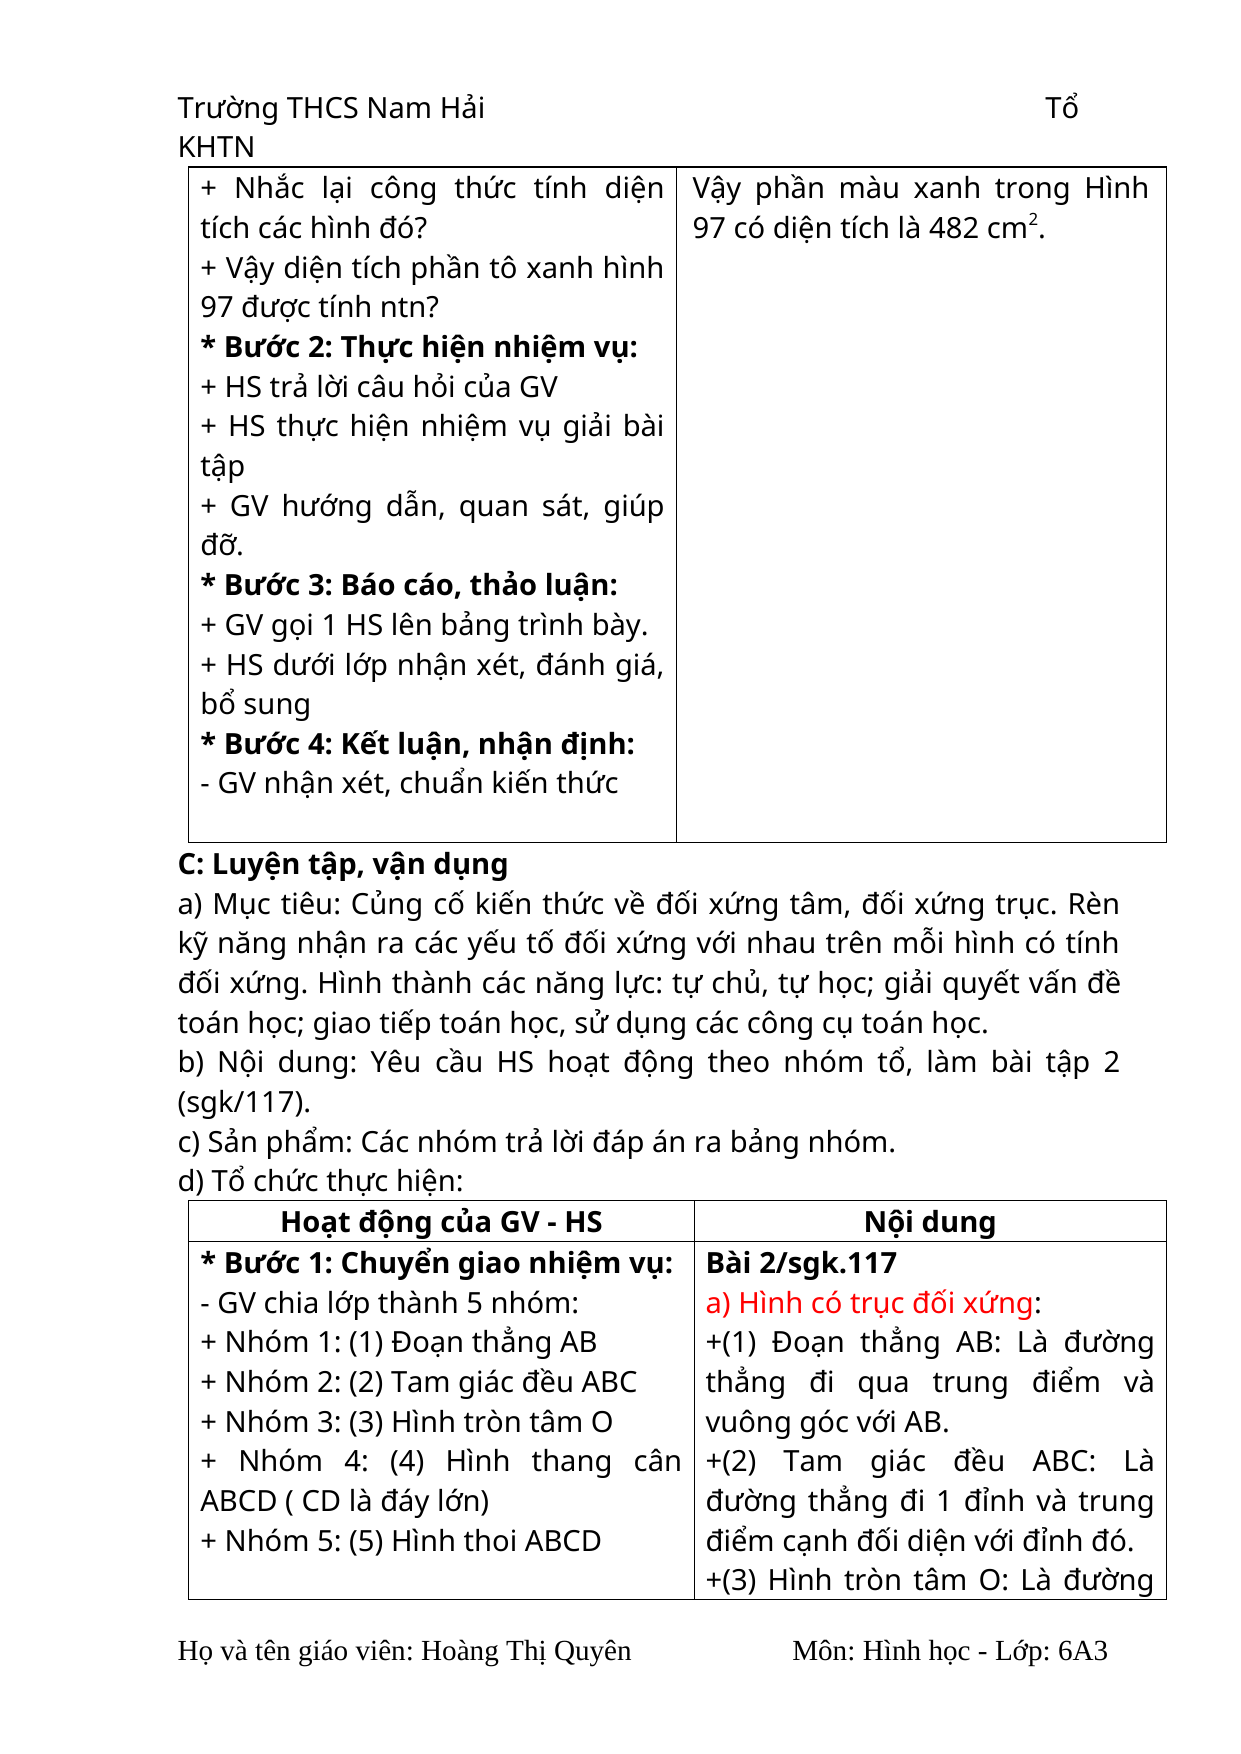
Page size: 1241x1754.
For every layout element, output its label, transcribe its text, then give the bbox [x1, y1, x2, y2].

table_header Nội dung [695, 1201, 1166, 1241]
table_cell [189, 168, 676, 842]
text a) Mục tiêu: Củng cố kiến thức về đối xứng tâm, đối xứng trục. Rèn kỹ năng nhận ra các yếu tố đối xứng với nhau trên mỗi hình có tính đối xứng. Hình thành các năng lực: tự chủ, tự học; giải quyết vấn đề toán học; giao tiếp toán học, sử dụng các công cụ toán học. [177, 883, 1122, 1042]
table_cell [695, 1242, 1166, 1599]
text C: Luyện tập, vận dụng [177, 843, 1122, 883]
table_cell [677, 168, 1166, 842]
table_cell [189, 1242, 694, 1599]
text b) Nội dung: Yêu cầu HS hoạt động theo nhóm tổ, làm bài tập 2 (sgk/117). [177, 1042, 1122, 1121]
table_header Hoạt động của GV - HS [189, 1201, 694, 1241]
text c) Sản phẩm: Các nhóm trả lời đáp án ra bảng nhóm. [177, 1121, 1122, 1161]
text d) Tổ chức thực hiện: [177, 1161, 1122, 1200]
